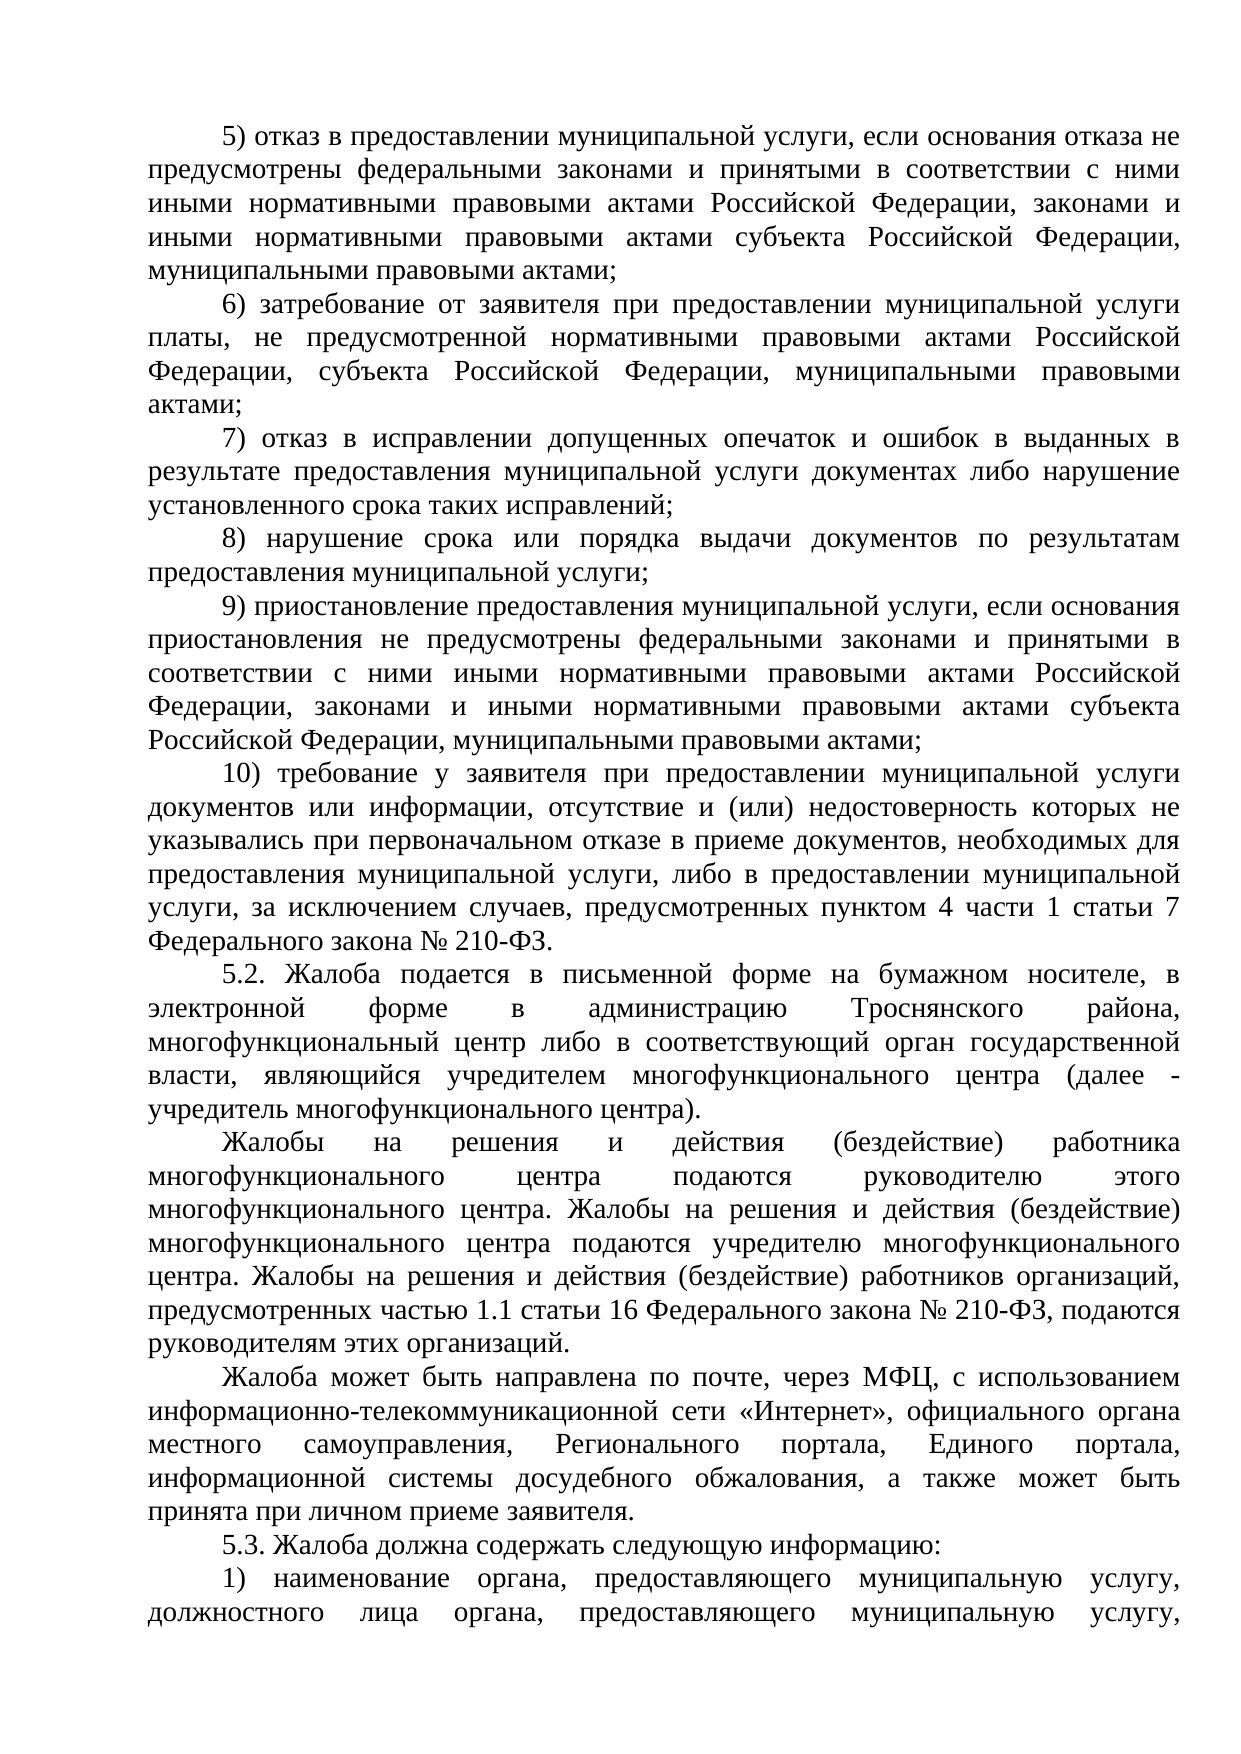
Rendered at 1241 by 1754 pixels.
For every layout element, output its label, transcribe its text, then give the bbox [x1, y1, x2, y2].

text Жалоба может быть направлена по почте, через МФЦ, с использованием информационно-телекоммуникационной сети «Интернет», официального органа местного самоуправления, Регионального портала, Единого портала, информационной системы досудебного обжалования, а также может быть принята при личном приеме заявителя. [148, 1359, 1181, 1527]
text 7) отказ в исправлении допущенных опечаток и ошибок в выданных в результате предоставления муниципальной услуги документах либо нарушение установленного срока таких исправлений; [148, 420, 1181, 521]
text 6) затребование от заявителя при предоставлении муниципальной услуги платы, не предусмотренной нормативными правовыми актами Российской Федерации, субъекта Российской Федерации, муниципальными правовыми актами; [148, 286, 1181, 420]
text 5.2. Жалоба подается в письменной форме на бумажном носителе, в электронной форме в администрацию Троснянского района, многофункциональный центр либо в соответствующий орган государственной власти, являющийся учредителем многофункционального центра (далее - учредитель многофункционального центра). [148, 957, 1181, 1124]
text Жалобы на решения и действия (бездействие) работника многофункционального центра подаются руководителю этого многофункционального центра. Жалобы на решения и действия (бездействие) многофункционального центра подаются учредителю многофункционального центра. Жалобы на решения и действия (бездействие) работников организаций, предусмотренных частью 1.1 статьи 16 Федерального закона № 210-ФЗ, подаются руководителям этих организаций. [148, 1124, 1181, 1359]
text 10) требование у заявителя при предоставлении муниципальной услуги документов или информации, отсутствие и (или) недостоверность которых не указывались при первоначальном отказе в приеме документов, необходимых для предоставления муниципальной услуги, либо в предоставлении муниципальной услуги, за исключением случаев, предусмотренных пунктом 4 части 1 статьи 7 Федерального закона № 210-ФЗ. [148, 755, 1181, 957]
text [148, 1560, 1181, 1627]
text 8) нарушение срока или порядка выдачи документов по результатам предоставления муниципальной услуги; [148, 521, 1181, 588]
text 5) отказ в предоставлении муниципальной услуги, если основания отказа не предусмотрены федеральными законами и принятыми в соответствии с ними иными нормативными правовыми актами Российской Федерации, законами и иными нормативными правовыми актами субъекта Российской Федерации, муниципальными правовыми актами; [148, 118, 1181, 286]
text 5.3. Жалоба должна содержать следующую информацию: [148, 1527, 1181, 1560]
text 9) приостановление предоставления муниципальной услуги, если основания приостановления не предусмотрены федеральными законами и принятыми в соответствии с ними иными нормативными правовыми актами Российской Федерации, законами и иными нормативными правовыми актами субъекта Российской Федерации, муниципальными правовыми актами; [148, 588, 1181, 755]
